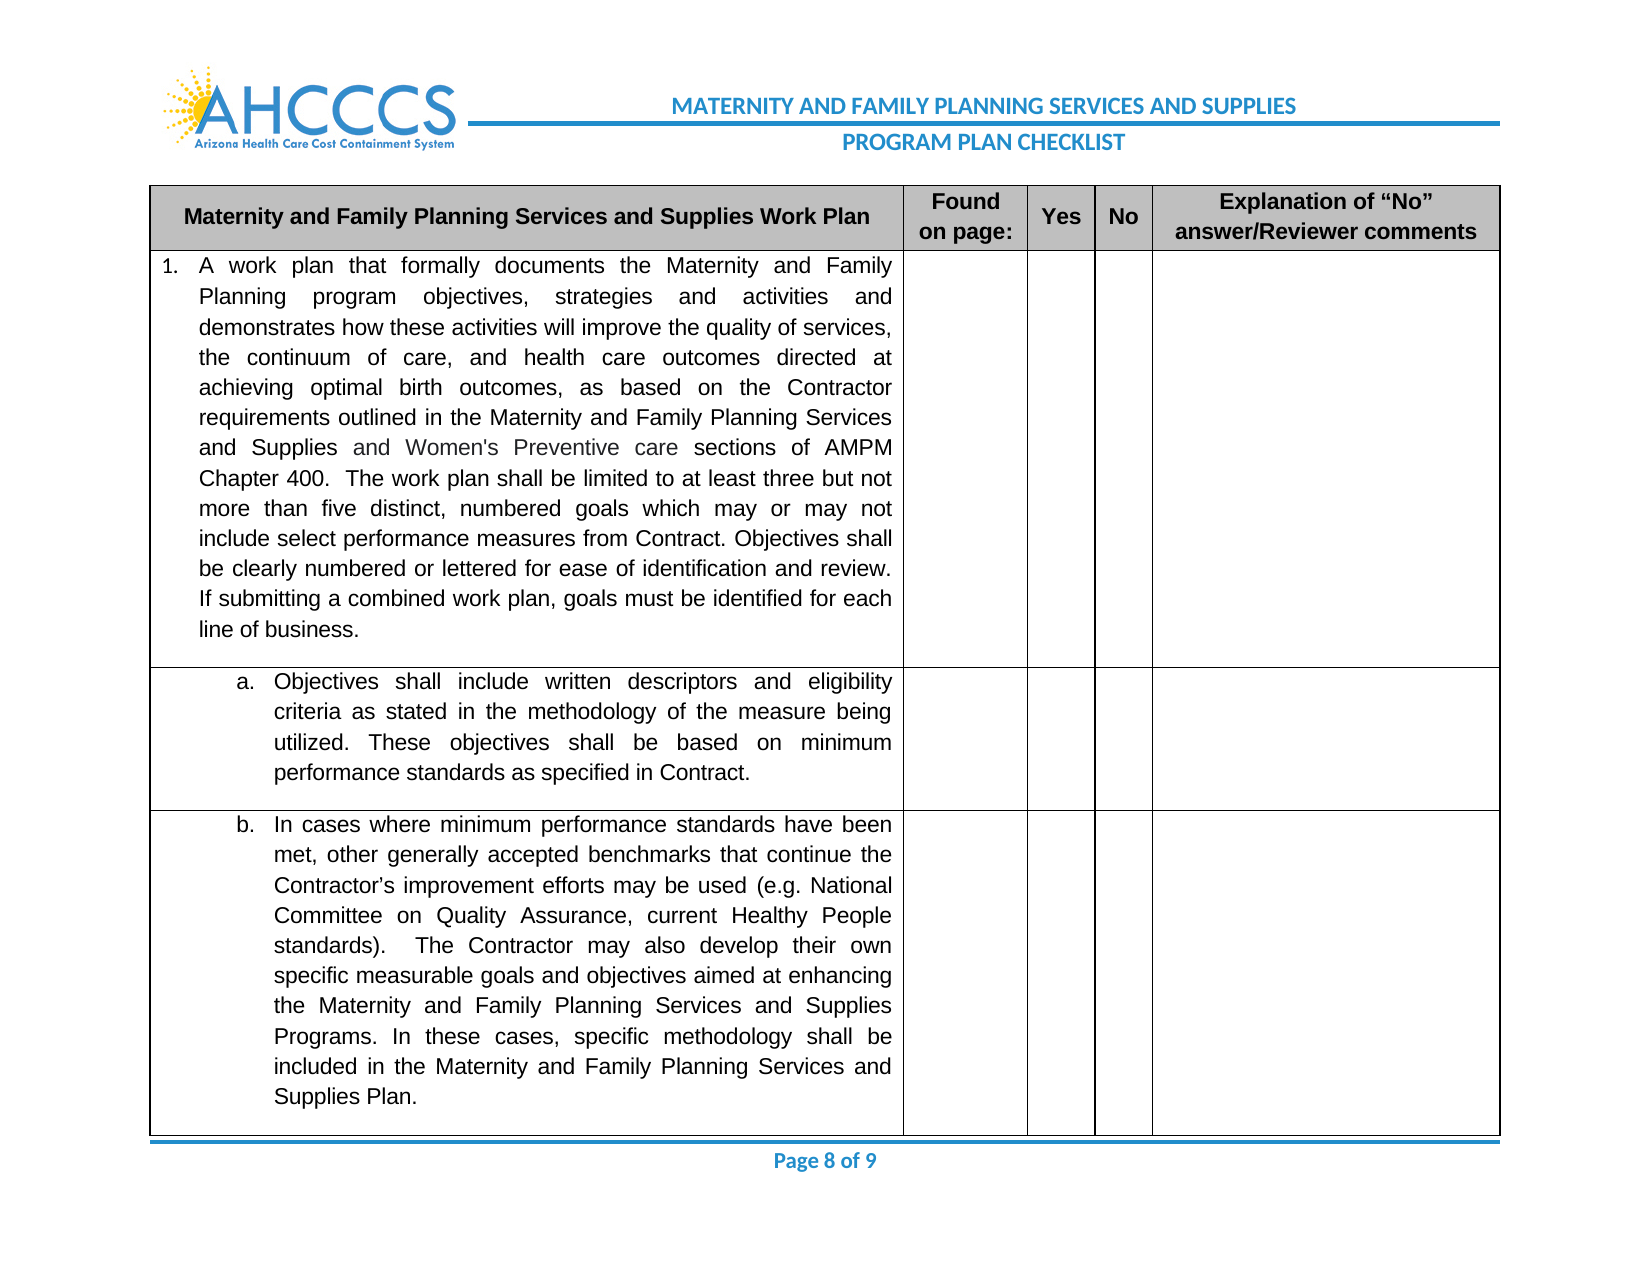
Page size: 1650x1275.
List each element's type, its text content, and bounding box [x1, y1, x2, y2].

table_header Yes [1028, 186, 1094, 250]
table_header Maternity and Family Planning Services and Supplies Work Plan [151, 186, 903, 250]
table_cell [1028, 668, 1094, 810]
table_cell [1028, 251, 1094, 667]
table_cell [904, 811, 1027, 1134]
table_cell [1153, 251, 1499, 667]
table_cell [904, 251, 1027, 667]
table_cell In cases where minimum performance standards have been met, other generally accepted benchmarks that continue the Contractor’s improvement efforts may be used (e.g. National Committee on Quality Assurance, current Healthy People standards). The Contractor may also develop their own specific measurable goals and objectives aimed at enhancing the Maternity and Family Planning Services and Supplies Programs. In these cases, specific methodology shall be included in the Maternity and Family Planning Services and Supplies Plan. [151, 811, 903, 1134]
table_cell [1153, 811, 1499, 1134]
table_cell Objectives shall include written descriptors and eligibility criteria as stated in the methodology of the measure being utilized. These objectives shall be based on minimum performance standards as specified in Contract. [151, 668, 903, 810]
table_cell [1096, 251, 1152, 667]
table_header Found on page: [904, 186, 1027, 250]
table_header No [1096, 186, 1152, 250]
picture [161, 62, 457, 154]
table_cell [1153, 668, 1499, 810]
table_header Explanation of “No” answer/Reviewer comments [1153, 186, 1499, 250]
table_cell [1096, 811, 1152, 1134]
table_cell [1028, 811, 1094, 1134]
table_cell [1096, 668, 1152, 810]
table_cell [904, 668, 1027, 810]
table_cell A work plan that formally documents the Maternity and Family Planning program objectives, strategies and activities and demonstrates how these activities will improve the quality of services, the continuum of care, and health care outcomes directed at achieving optimal birth outcomes, as based on the Contractor requirements outlined in the Maternity and Family Planning Services and Supplies and Women's Preventive care sections of AMPM Chapter 400. The work plan shall be limited to at least three but not more than five distinct, numbered goals which may or may not include select performance measures from Contract. Objectives shall be clearly numbered or lettered for ease of identification and review. If submitting a combined work plan, goals must be identified for each line of business. [151, 251, 903, 667]
